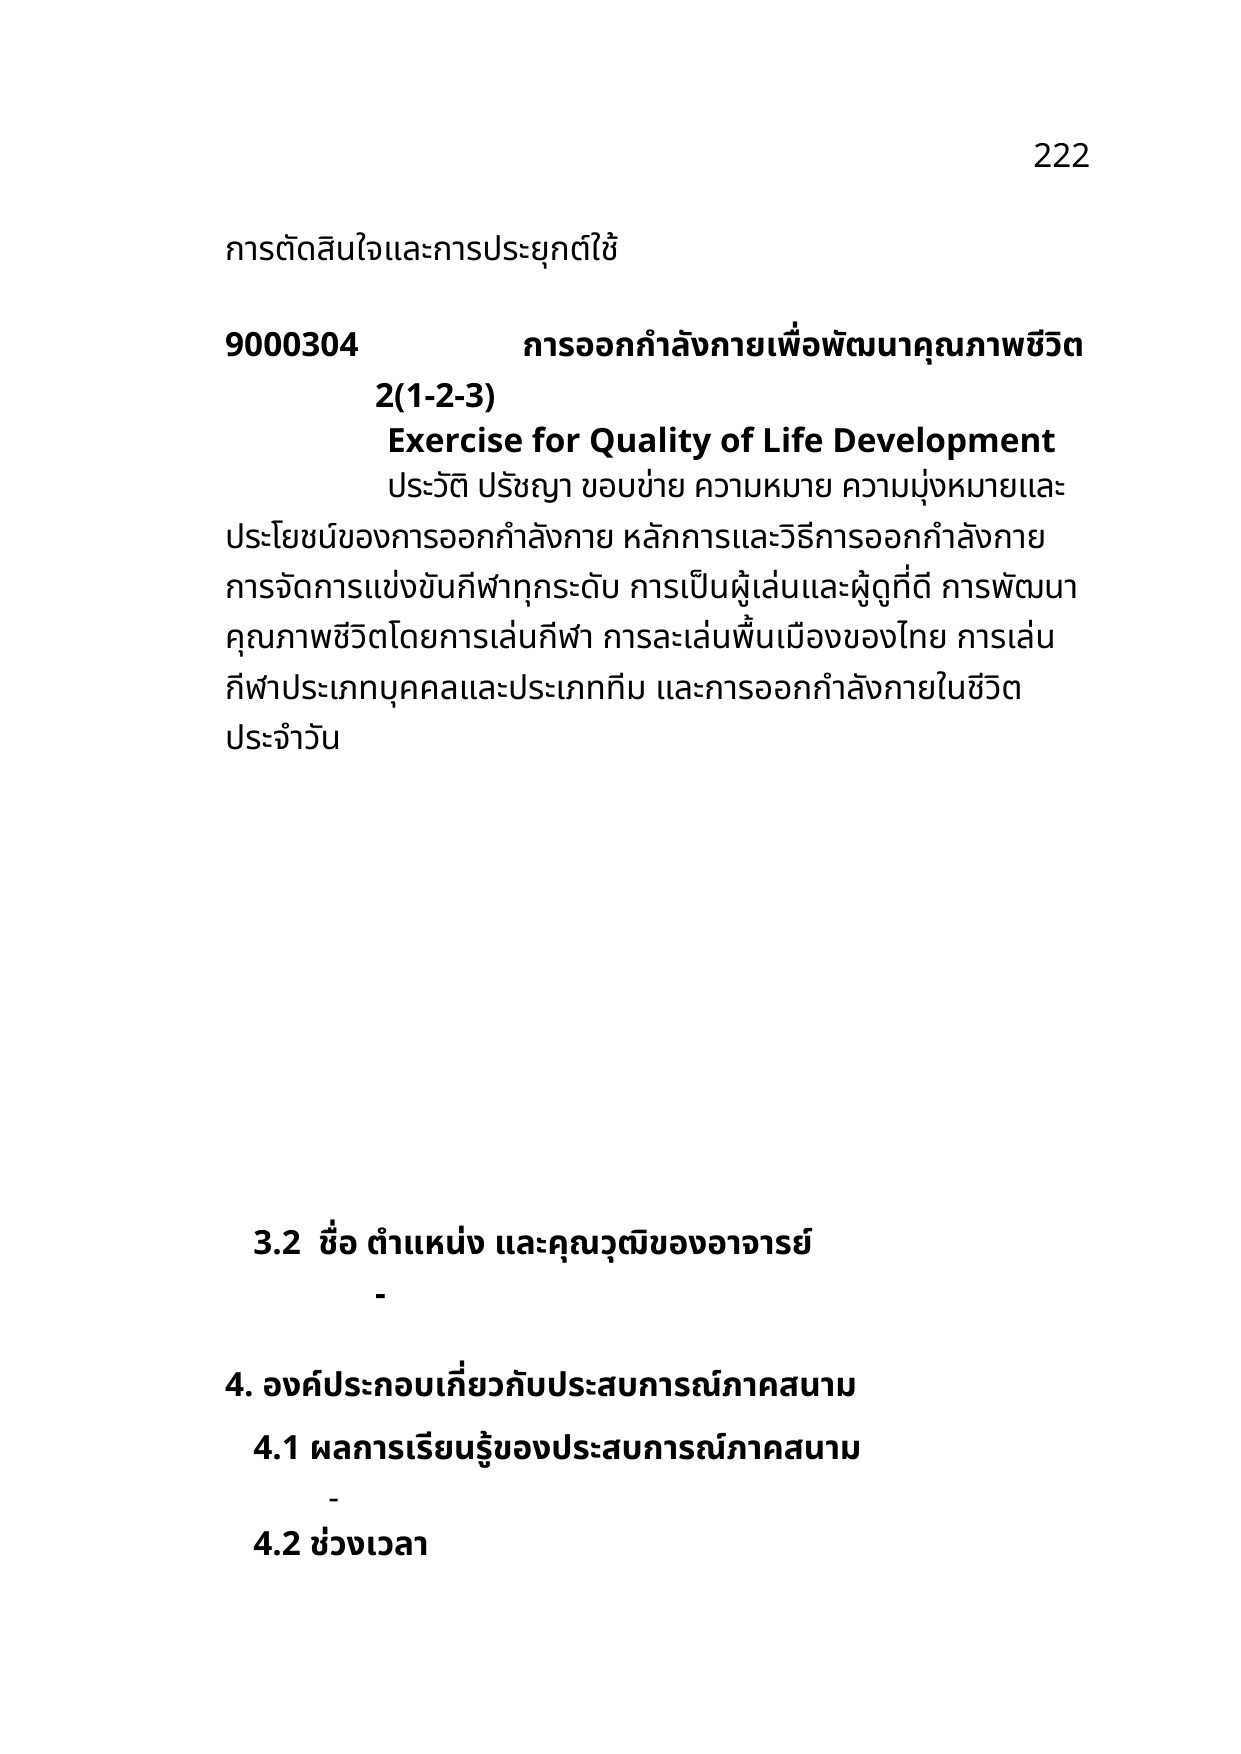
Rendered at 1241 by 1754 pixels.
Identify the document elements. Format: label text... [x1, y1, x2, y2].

text 9000304 การออกกำลังกายเพื่อพัฒนาคุณภาพชีวิต 2(1-2-3) [225, 321, 1090, 417]
text 4. องค์ประกอบเกี่ยวกับประสบการณ์ภาคสนาม [225, 1360, 1090, 1411]
text 4.1 ผลการเรียนรู้ของประสบการณ์ภาคสนาม [225, 1423, 1090, 1474]
text 3.2 ชื่อ ตำแหน่ง และคุณวุฒิของอาจารย์ [225, 1219, 1090, 1269]
text การตัดสินใจและการประยุกต์ใช้ [225, 225, 1090, 275]
text - [296, 1269, 1090, 1315]
text 4.2 ช่วงเวลา [225, 1519, 1090, 1570]
text - [300, 1474, 1090, 1519]
text ประวัติ ปรัชญา ขอบข่าย ความหมาย ความมุ่งหมายและประโยชน์ของการออกกำลังกาย หลักการและวิธีการออกกำลังกาย การจัดการแข่งขันกีฬาทุกระดับ การเป็นผู้เล่นและผู้ดูที่ดี การพัฒนาคุณภาพชีวิตโดยการเล่นกีฬา การละเล่นพื้นเมืองของไทย การเล่นกีฬาประเภทบุคคลและประเภททีม และการออกกำลังกายในชีวิตประจำวัน [225, 462, 1090, 765]
text Exercise for Quality of Life Development [225, 417, 1090, 462]
